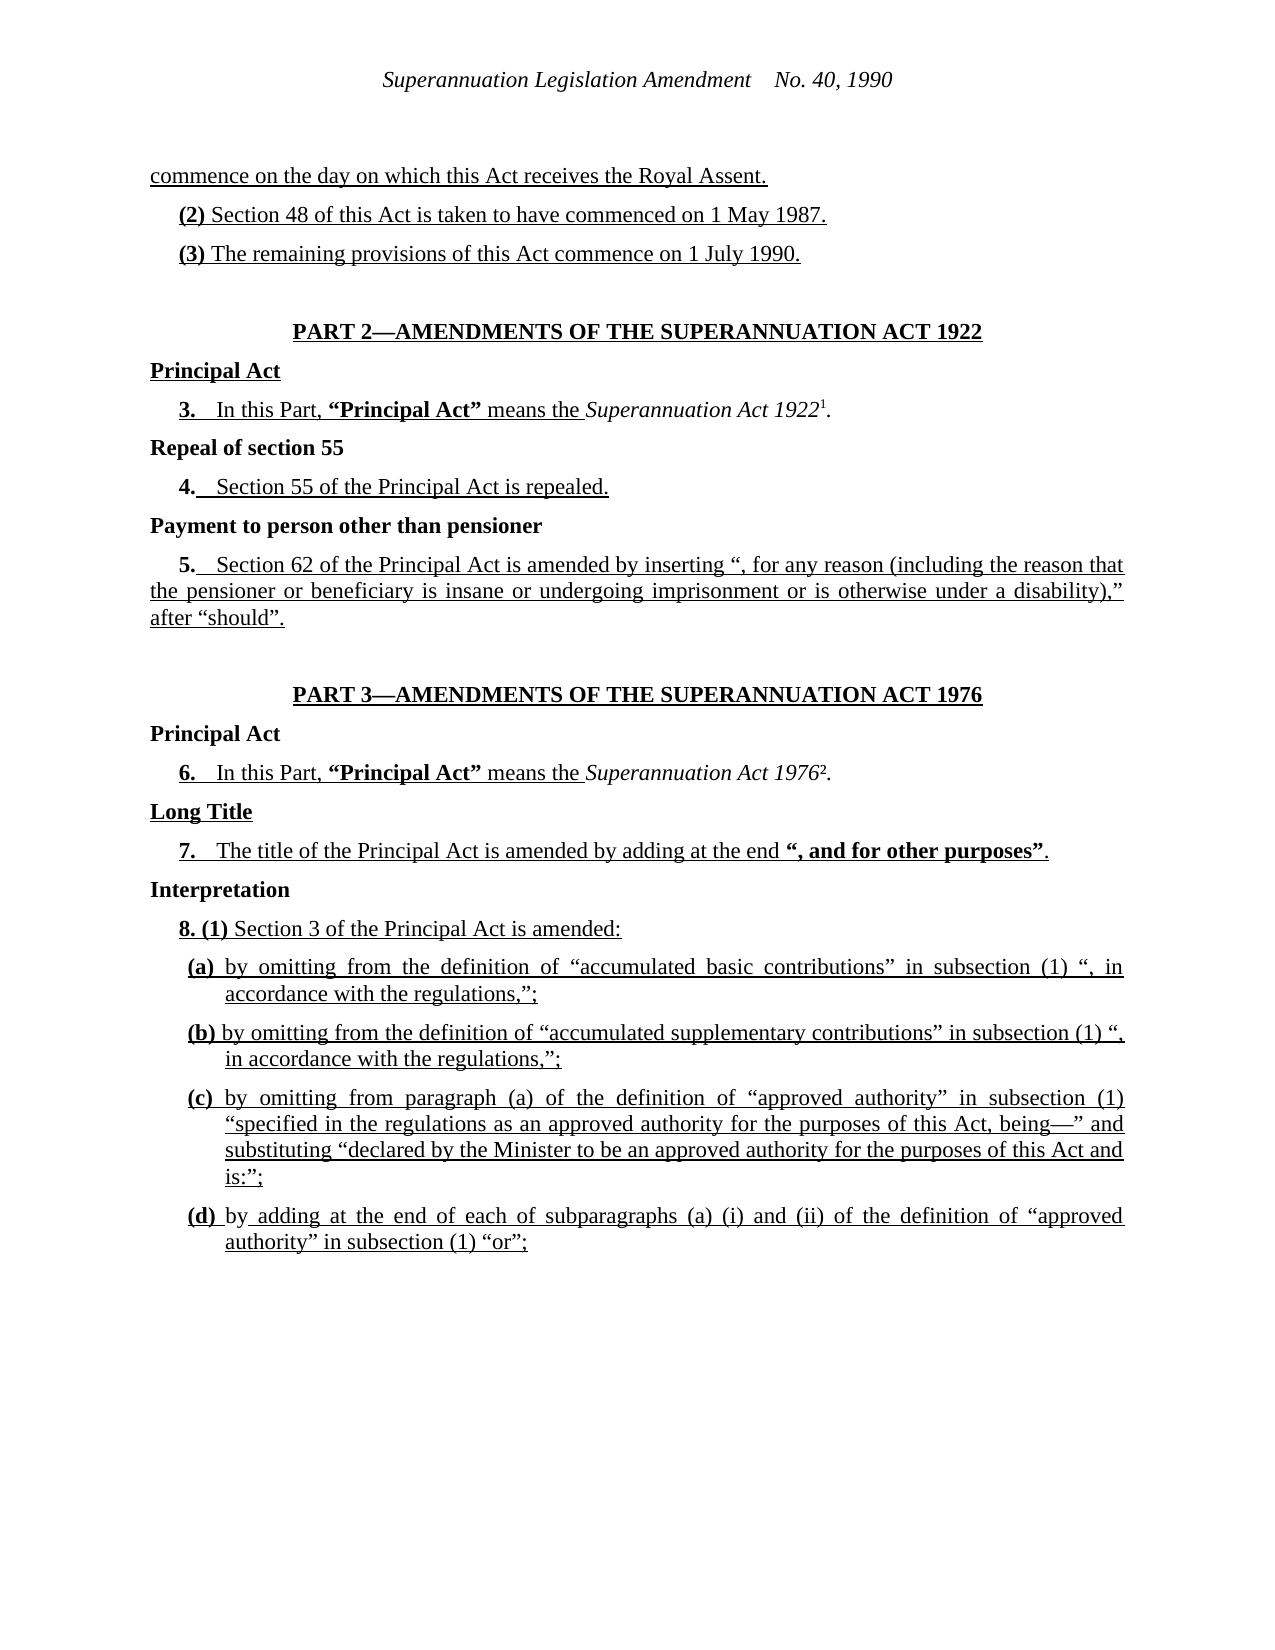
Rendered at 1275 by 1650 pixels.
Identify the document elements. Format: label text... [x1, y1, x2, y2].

text Principal Act [150, 357, 1125, 383]
text Principal Act [150, 720, 1125, 747]
text (b) by omitting from the definition of “accumulated supplementary contributions” in subsection (1) “, in accordance with the regulations,”; [187, 1019, 1125, 1041]
text PART 3—AMENDMENTS OF THE SUPERANNUATION ACT 1976 [150, 681, 1125, 708]
text 7. The title of the Principal Act is amended by adding at the end “, and for other purposes”. [150, 837, 1125, 863]
text 6. In this Part, “Principal Act” means the Superannuation Act 1976². [150, 759, 1125, 786]
text (c) by omitting from paragraph (a) of the definition of “approved authority” in subsection (1) “specified in the regulations as an approved authority for the purposes of this Act, being—” and substituting “declared by the Minister to be an approved authority for the purposes of this Act and is:”; [187, 1084, 1125, 1107]
text (2) Section 48 of this Act is taken to have commenced on 1 May 1987. [150, 201, 1125, 228]
text commence on the day on which this Act receives the Royal Assent. [150, 162, 1125, 189]
text Payment to person other than pensioner [150, 512, 1125, 538]
text Interpretation [150, 876, 1125, 902]
text (3) The remaining provisions of this Act commence on 1 July 1990. [150, 240, 1125, 267]
text (c) by omitting from paragraph (a) of the definition of “approved authority” in subsection (1) “specified in the regulations as an approved authority for the purposes of this Act, being—” and substituting “declared by the Minister to be an approved authority for the purposes of this Act and is:”; [187, 1108, 1125, 1189]
text 5. Section 62 of the Principal Act is amended by inserting “, for any reason (including the reason that the pensioner or beneficiary is insane or undergoing imprisonment or is otherwise under a disability),” after “should”. [150, 551, 1125, 630]
text 4. Section 55 of the Principal Act is repealed. [150, 473, 1125, 500]
text (a) by omitting from the definition of “accumulated basic contributions” in subsection (1) “, in accordance with the regulations,”; [187, 953, 1125, 1006]
text PART 2—AMENDMENTS OF THE SUPERANNUATION ACT 1922 [150, 318, 1125, 344]
text 8. (1) Section 3 of the Principal Act is amended: [150, 914, 1125, 941]
text Repeal of section 55 [150, 434, 1125, 461]
text (d) by adding at the end of each of subparagraphs (a) (i) and (ii) of the definition of “approved authority” in subsection (1) “or”; [187, 1202, 1125, 1254]
text Long Title [150, 798, 1125, 824]
text 3. In this Part, “Principal Act” means the Superannuation Act 19221. [150, 396, 1125, 422]
text (b) by omitting from the definition of “accumulated supplementary contributions” in subsection (1) “, in accordance with the regulations,”; [187, 1042, 1125, 1071]
